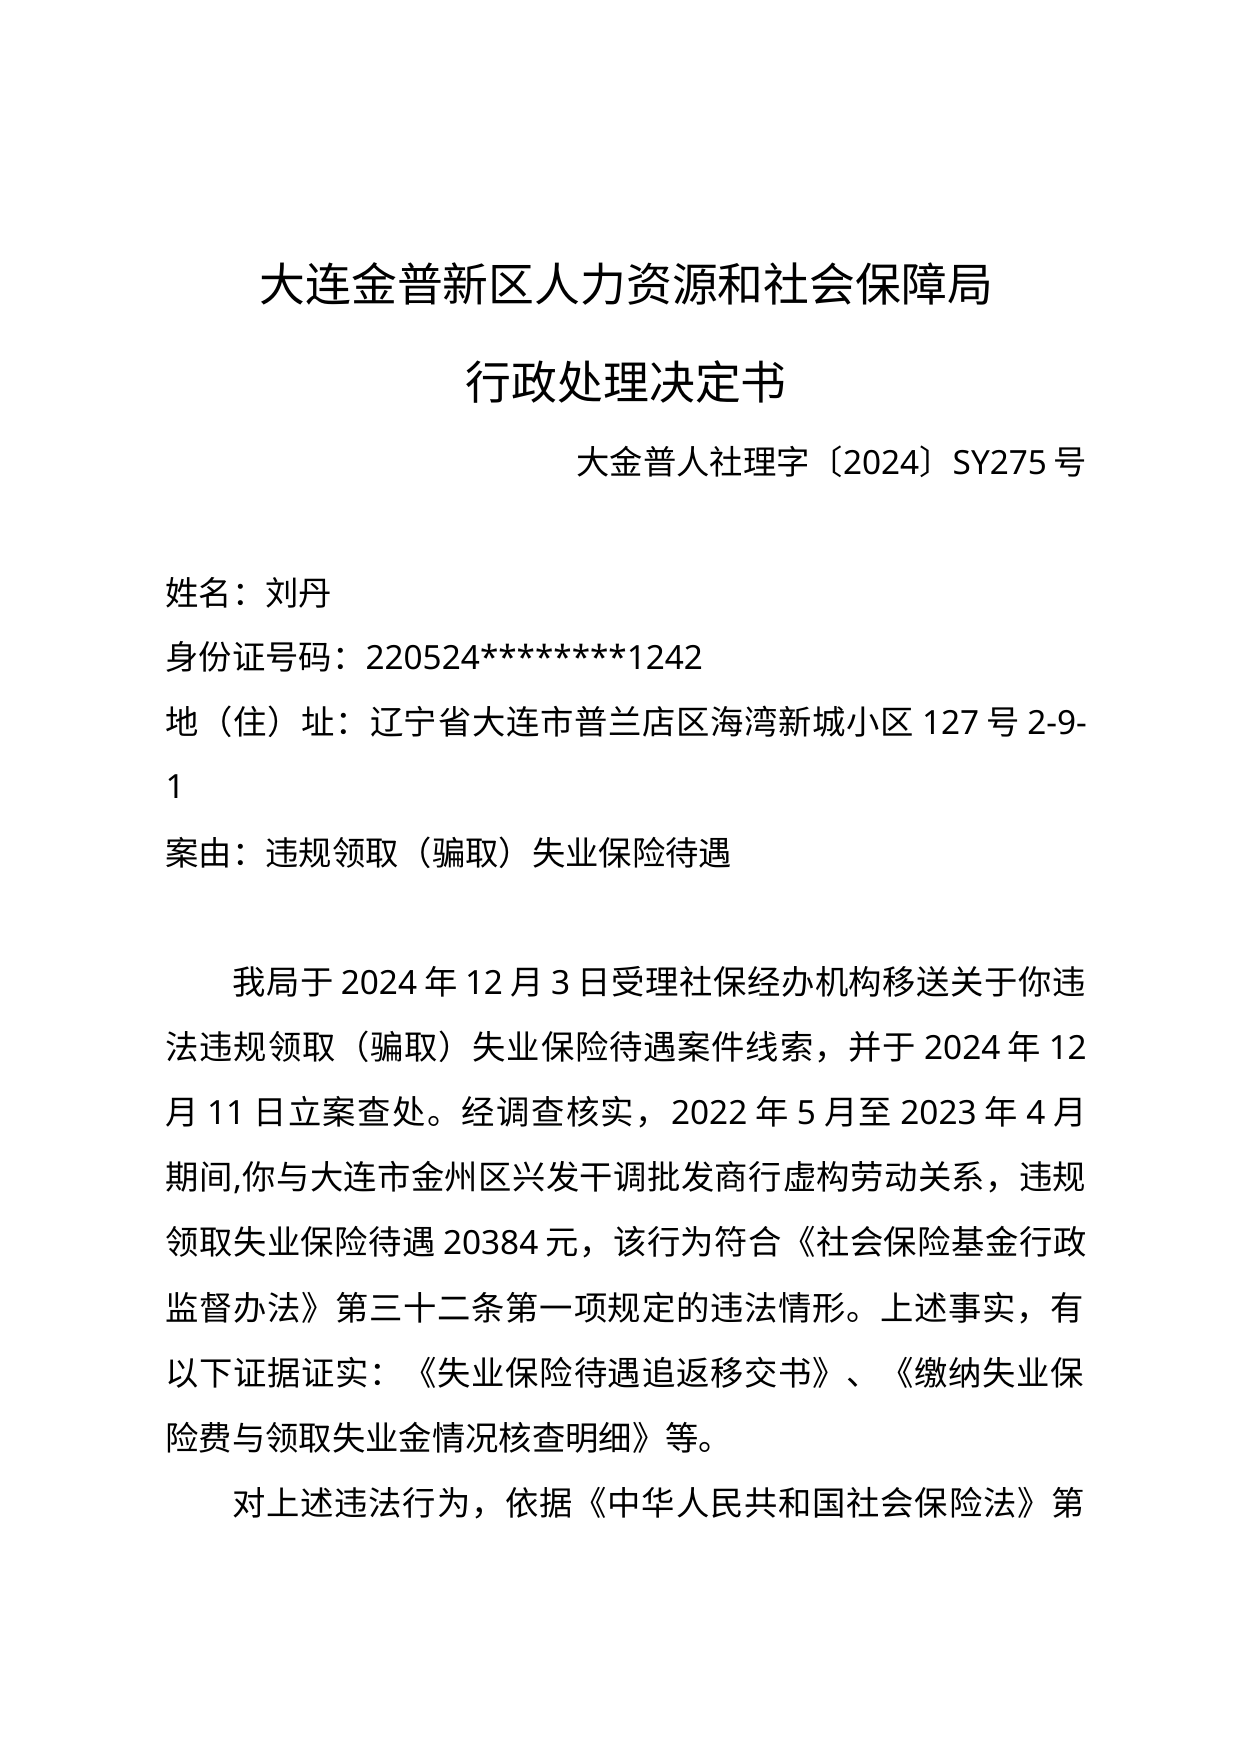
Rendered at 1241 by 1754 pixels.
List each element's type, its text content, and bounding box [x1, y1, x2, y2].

text 身份证号码：220524********1242 [165, 623, 1087, 688]
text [165, 1468, 1087, 1533]
text 行政处理决定书 [165, 330, 1087, 428]
text 姓名：刘丹 [165, 558, 1087, 623]
text 我局于2024年12月3日受理社保经办机构移送关于你违法违规领取（骗取）失业保险待遇案件线索，并于2024年12月11日立案查处。经调查核实，2022年5月至2023年4月期间,你与大连市金州区兴发干调批发商行虚构劳动关系，违规领取失业保险待遇20384元，该行为符合《社会保险基金行政监督办法》第三十二条第一项规定的违法情形。上述事实，有以下证据证实：《失业保险待遇追返移交书》、《缴纳失业保险费与领取失业金情况核查明细》等。 [165, 948, 1087, 1468]
text 地（住）址：辽宁省大连市普兰店区海湾新城小区127号2-9-1 [165, 688, 1087, 818]
text 大金普人社理字〔2024〕SY275号 [165, 428, 1087, 493]
text 大连金普新区人力资源和社会保障局 [165, 233, 1087, 330]
text 案由：违规领取（骗取）失业保险待遇 [165, 818, 1087, 883]
